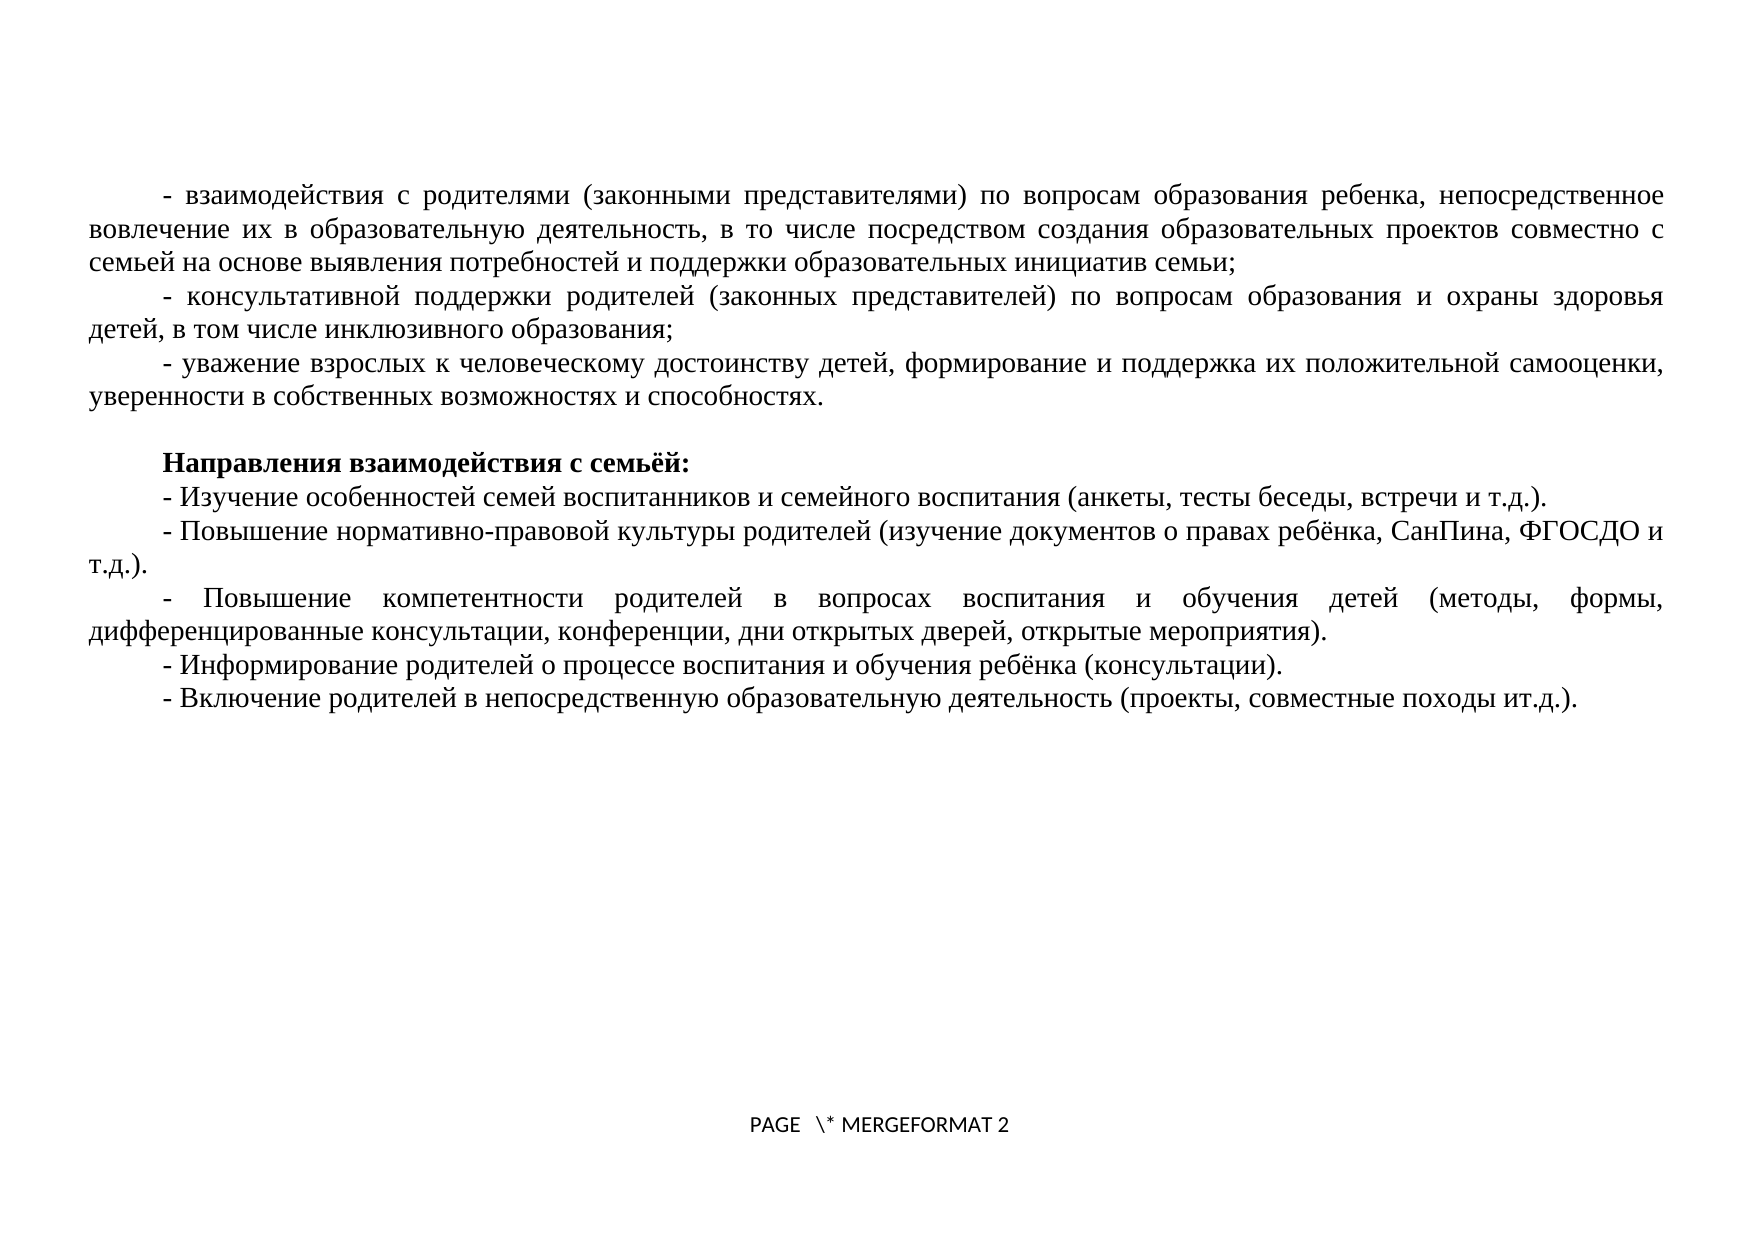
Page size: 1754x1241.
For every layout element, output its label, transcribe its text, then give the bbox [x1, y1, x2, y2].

text - уважение взрослых к человеческому достоинству детей, формирование и поддержка их положительной самооценки, уверенности в собственных возможностях и способностях. [89, 345, 1665, 412]
text - Повышение нормативно-правовой культуры родителей (изучение документов о правах ребёнка, СанПина, ФГОСДО и т.д.). [89, 513, 1665, 580]
text - Информирование родителей о процессе воспитания и обучения ребёнка (консультации). [89, 647, 1665, 680]
text - консультативной поддержки родителей (законных представителей) по вопросам образования и охраны здоровья детей, в том числе инклюзивного образования; [89, 278, 1665, 345]
text - Изучение особенностей семей воспитанников и семейного воспитания (анкеты, тесты беседы, встречи и т.д.). [89, 479, 1665, 513]
text - Включение родителей в непосредственную образовательную деятельность (проекты, совместные походы ит.д.). [89, 680, 1665, 714]
text - взаимодействия с родителями (законными представителями) по вопросам образования ребенка, непосредственное вовлечение их в образовательную деятельность, в то числе посредством создания образовательных проектов совместно с семьей на основе выявления потребностей и поддержки образовательных инициатив семьи; [89, 177, 1665, 278]
text Направления взаимодействия с семьёй: [89, 446, 1665, 479]
text - Повышение компетентности родителей в вопросах воспитания и обучения детей (методы, формы, дифференцированные консультации, конференции, дни открытых дверей, открытые мероприятия). [89, 580, 1665, 647]
